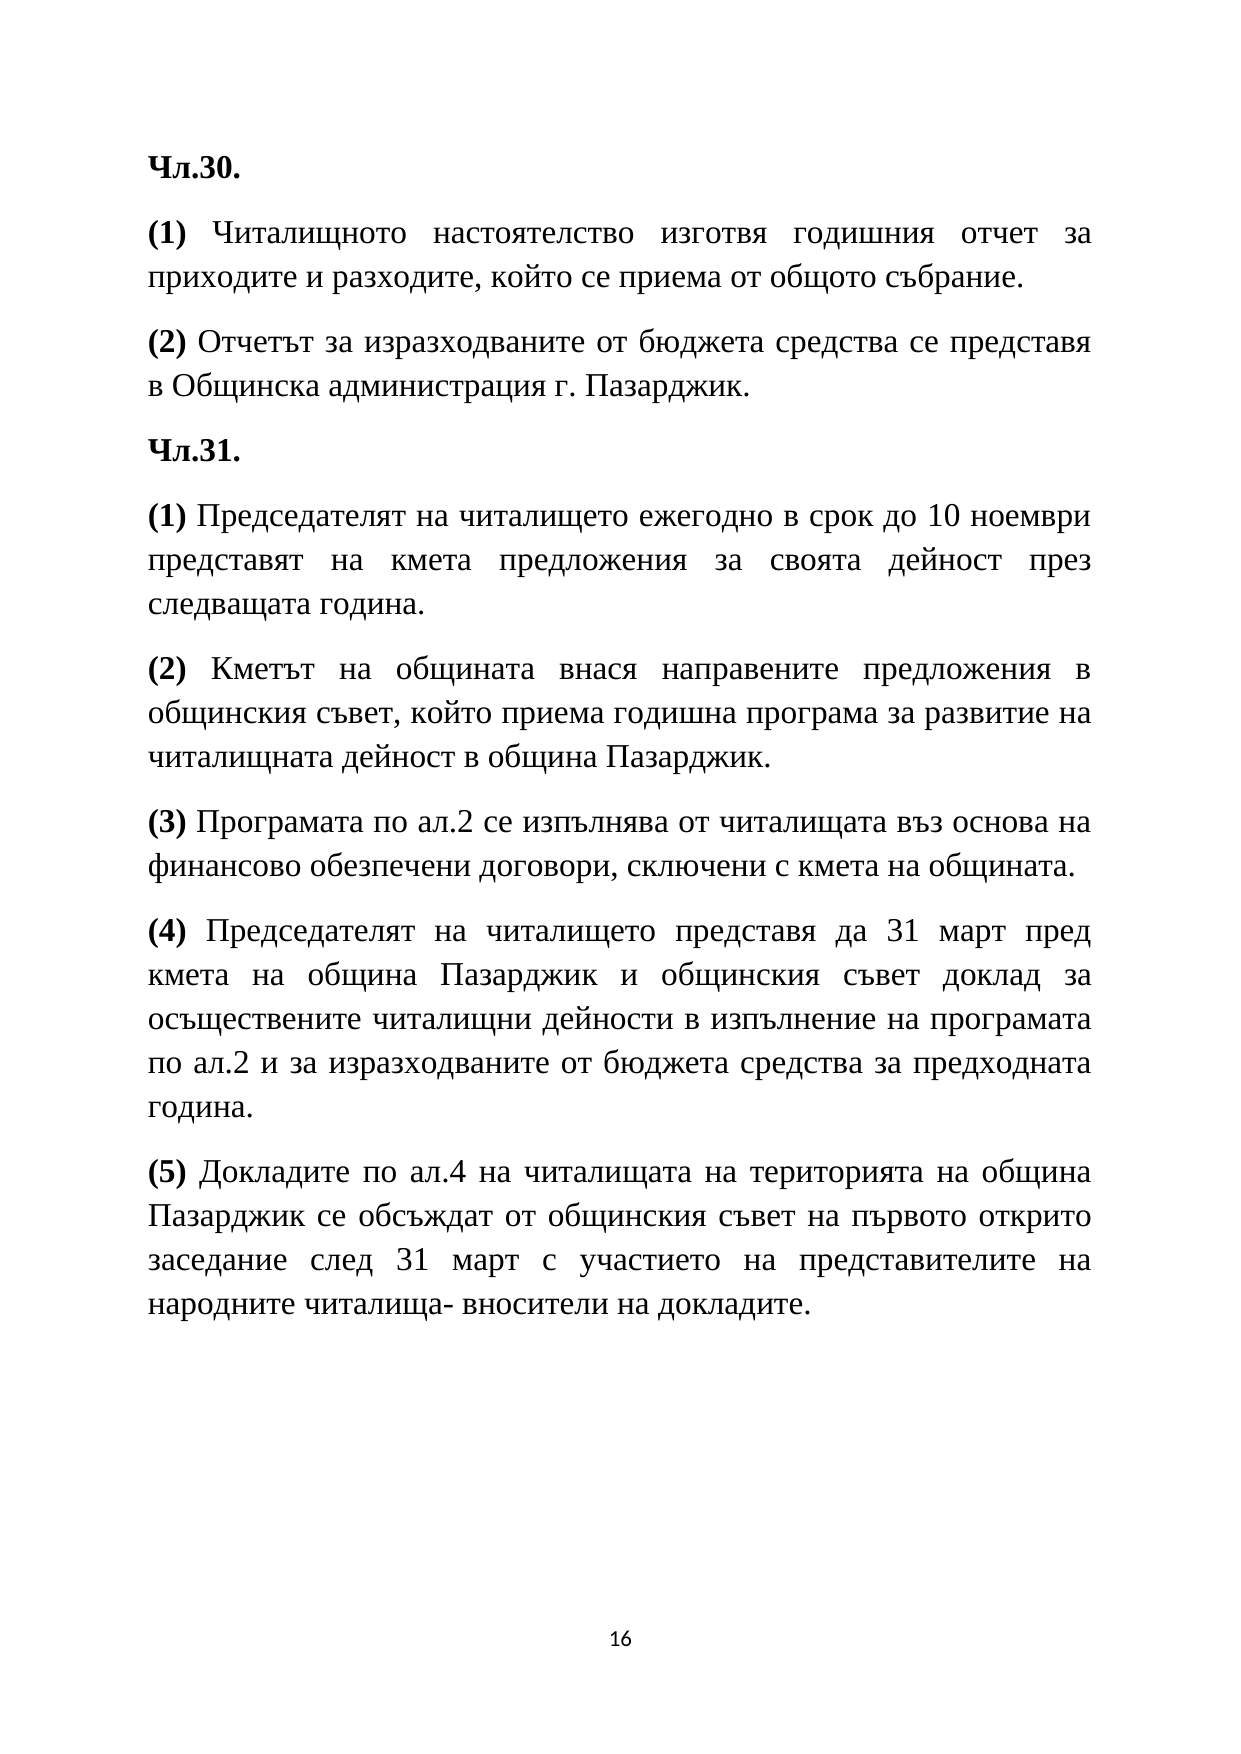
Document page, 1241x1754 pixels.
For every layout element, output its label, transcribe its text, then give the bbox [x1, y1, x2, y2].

text (4) Председателят на читалището представя да 31 март пред кмета на община Пазарджик и общинския съвет доклад за осъществените читалищни дейности в изпълнение на програмата по ал.2 и за изразходваните от бюджета средства за предходната година. [148, 910, 1093, 1125]
text (2) Кметът на общината внася направените предложения в общинския съвет, който приема годишна програма за развитие на читалищната дейност в община Пазарджик. [148, 648, 1093, 775]
text (5) Докладите по ал.4 на читалищата на територията на община Пазарджик се обсъждат от общинския съвет на първото открито заседание след 31 март с участието на представителите на народните читалища- вносители на докладите. [148, 1151, 1093, 1322]
text Чл.30. [148, 148, 1093, 186]
text (3) Програмата по ал.2 се изпълнява от читалищата въз основа на финансово обезпечени договори, сключени с кмета на общината. [148, 801, 1093, 884]
text (2) Отчетът за изразходваните от бюджета средства се представя в Общинска администрация г. Пазарджик. [148, 321, 1093, 404]
text Чл.31. [148, 430, 1093, 469]
text (1) Председателят на читалището ежегодно в срок до 10 ноември представят на кмета предложения за своята дейност през следващата година. [148, 495, 1093, 622]
text (1) Читалищното настоятелство изготвя годишния отчет за приходите и разходите, който се приема от общото събрание. [148, 212, 1093, 295]
